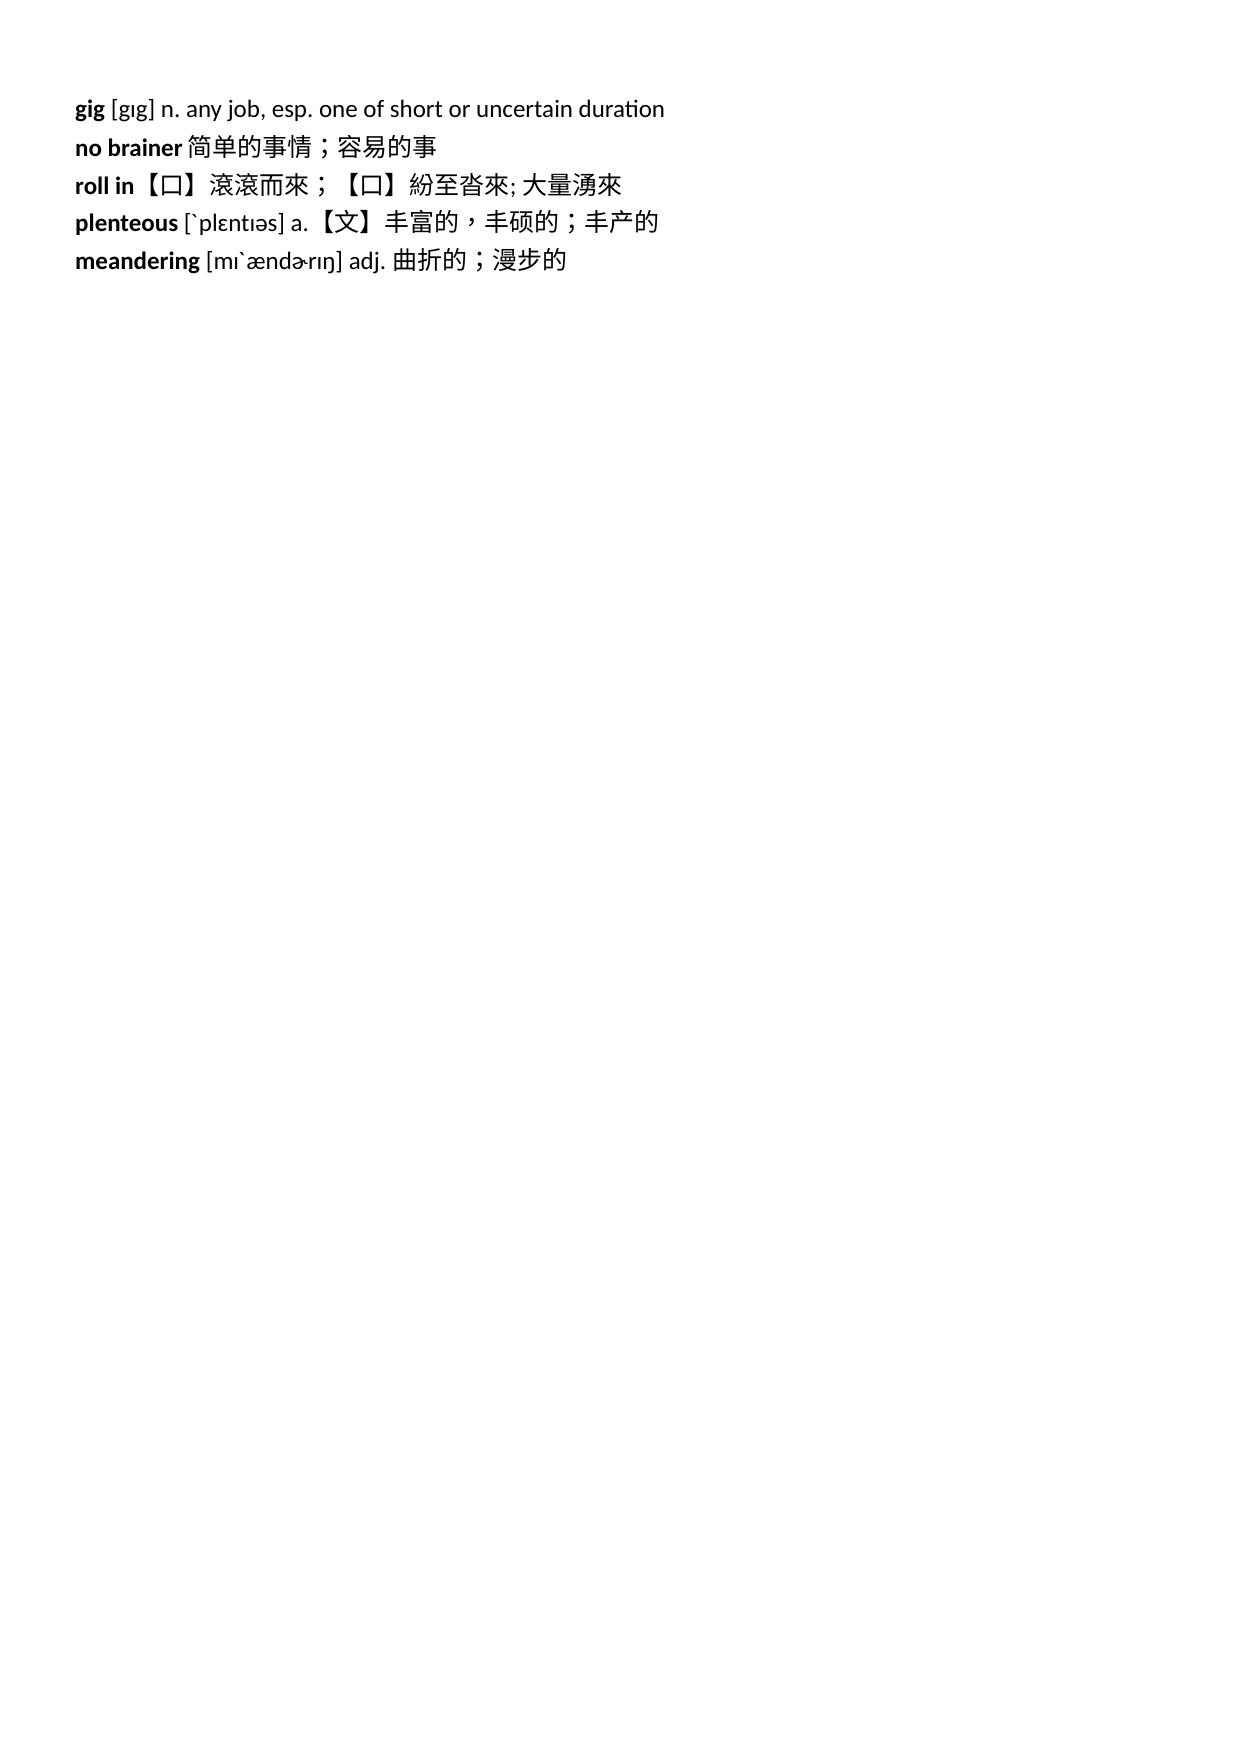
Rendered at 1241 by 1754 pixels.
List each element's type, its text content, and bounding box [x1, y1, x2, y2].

text gig [gɪg] n. any job, esp. one of short or uncertain duration [75, 89, 1165, 127]
text meandering [mɪˋændɚrɪŋ] adj. 曲折的；漫步的 [75, 239, 1165, 277]
text roll in【口】滾滾而來；【口】紛至沓來; 大量湧來 [75, 164, 1165, 202]
text plenteous [ˋplɛntɪəs] a.【文】丰富的，丰硕的；丰产的 [75, 202, 1165, 239]
text no brainer简单的事情；容易的事 [75, 127, 1165, 164]
